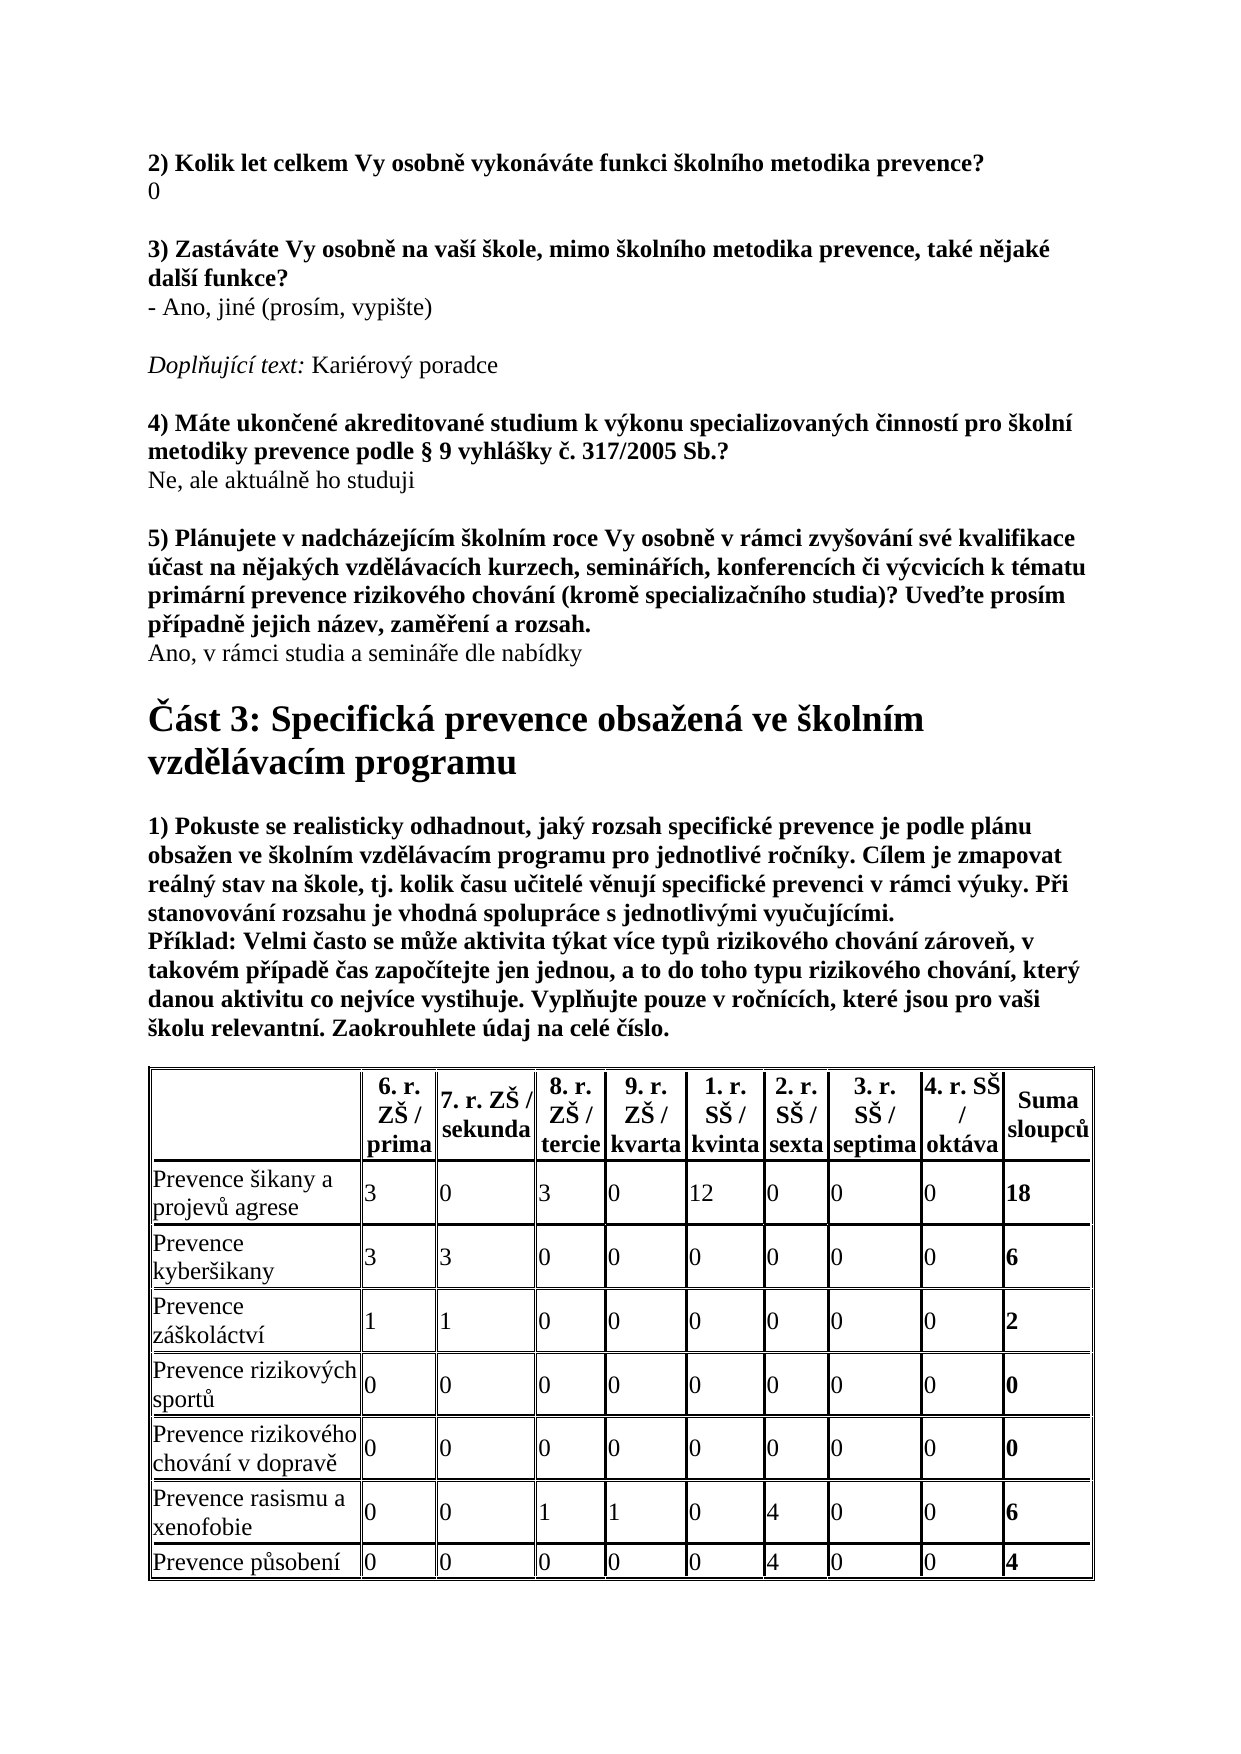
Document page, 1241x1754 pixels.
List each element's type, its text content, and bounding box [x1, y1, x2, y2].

table_cell 0 [1003, 1351, 1093, 1414]
table_cell 0 [766, 1418, 827, 1478]
table_cell 0 [438, 1418, 534, 1478]
table_cell 0 [607, 1418, 685, 1478]
table_cell 6 [1005, 1478, 1092, 1542]
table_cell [152, 1542, 362, 1577]
table_cell 12 [688, 1162, 763, 1223]
text 1) Pokuste se realisticky odhadnout, jaký rozsah specifické prevence je podle plánu obsažen ve školním vzdělávacím programu pro jednotlivé ročníky. Cílem je zmapovat reálný stav na škole, tj. kolik času učitelé věnují specifické prevenci v rámci výuky. Při stanovování rozsahu je vhodná spolupráce s jednotlivými vyučujícími. Příklad: Velmi často se může aktivita týkat více typů rizikového chování zároveň, v takovém případě čas započítejte jen jednou, a to do toho typu rizikového chování, který danou aktivitu co nejvíce vystihuje. Vyplňujte pouze v ročnících, které jsou pro vaši školu relevantní. Zaokrouhlete údaj na celé číslo. [148, 811, 1093, 1041]
table_cell 0 [688, 1290, 763, 1351]
table_cell Prevence rasismu a xenofobie [152, 1478, 360, 1542]
table_header 7. r. ZŠ / sekunda [437, 1070, 536, 1159]
table_header 8. r. ZŠ / tercie [536, 1070, 605, 1159]
table_cell 3 [438, 1226, 534, 1287]
table_cell 4 [1003, 1542, 1092, 1577]
table_cell 0 [438, 1354, 534, 1414]
table_cell 0 [537, 1290, 604, 1351]
table_cell 0 [830, 1418, 920, 1478]
table_cell 6 [1005, 1223, 1093, 1287]
text 5) Plánujete v nadcházejícím školním roce Vy osobně v rámci zvyšování své kvalifikace účast na nějakých vzdělávacích kurzech, seminářích, konferencích či výcvicích k tématu primární prevence rizikového chování (kromě specializačního studia)? Uveďte prosím případně jejich název, zaměření a rozsah. Ano, v rámci studia a semináře dle nabídky [148, 523, 1093, 667]
table_cell 0 [923, 1290, 1002, 1351]
table_header [152, 1070, 362, 1159]
table_cell 0 [537, 1226, 604, 1287]
table_cell 0 [923, 1226, 1002, 1287]
table_cell 0 [766, 1354, 827, 1414]
table_cell Prevence rizikového chování v dopravě [152, 1414, 360, 1478]
table_cell 0 [1005, 1414, 1092, 1478]
table_cell 0 [607, 1226, 685, 1287]
table_cell 0 [830, 1226, 920, 1287]
table_cell 0 [766, 1162, 827, 1223]
text Doplňující text: Kariérový poradce [148, 350, 1093, 378]
table_cell 0 [688, 1354, 763, 1414]
table_cell 1 [537, 1482, 604, 1542]
table_cell 0 [363, 1418, 435, 1478]
text 4) Máte ukončené akreditované studium k výkonu specializovaných činností pro školní metodiky prevence podle § 9 vyhlášky č. 317/2005 Sb.? Ne, ale aktuálně ho studuji [148, 408, 1093, 494]
table_cell 0 [830, 1354, 920, 1414]
table_cell 0 [921, 1545, 1003, 1577]
table_cell 0 [688, 1482, 763, 1542]
table_cell Prevence kyberšikany [150, 1223, 360, 1287]
table_header 6. r. ZŠ / prima [362, 1070, 437, 1159]
table_header 9. r. ZŠ / kvarta [605, 1070, 686, 1159]
table_cell 0 [605, 1545, 686, 1577]
table_cell 0 [766, 1290, 827, 1351]
table_cell 0 [923, 1354, 1002, 1414]
table_cell 1 [438, 1290, 534, 1351]
table_header 3. r. SŠ / septima [828, 1070, 921, 1159]
table_cell 0 [766, 1226, 827, 1287]
table_cell 0 [830, 1290, 920, 1351]
table_cell 4 [764, 1545, 828, 1577]
table_cell 0 [537, 1418, 604, 1478]
table_cell 0 [828, 1545, 921, 1577]
table_cell Prevence šikany a projevů agrese [152, 1159, 360, 1223]
table_cell 0 [830, 1482, 920, 1542]
table_cell 3 [363, 1226, 435, 1287]
table_cell Prevence rizikových sportů [150, 1351, 362, 1414]
table_cell 0 [363, 1482, 435, 1542]
text 3) Zastáváte Vy osobně na vaší škole, mimo školního metodika prevence, také nějaké další funkce? - Ano, jiné (prosím, vypište) [148, 234, 1093, 321]
table_cell Prevence záškoláctví [150, 1287, 362, 1351]
subtitle Část 3: Specifická prevence obsažená ve školním vzdělávacím programu [148, 696, 1093, 782]
table_cell 0 [923, 1418, 1002, 1478]
table_cell 0 [537, 1354, 604, 1414]
table_cell 0 [437, 1545, 536, 1577]
table_cell 0 [536, 1545, 605, 1577]
table_cell 0 [607, 1290, 685, 1351]
table_cell 0 [686, 1545, 764, 1577]
table_cell 1 [363, 1290, 435, 1351]
text 2) Kolik let celkem Vy osobně vykonáváte funkci školního metodika prevence? 0 [148, 148, 1093, 205]
table_cell 0 [438, 1162, 534, 1223]
table_cell 2 [1003, 1287, 1093, 1351]
table_header 2. r. SŠ / sexta [764, 1068, 828, 1159]
table_cell 0 [830, 1162, 920, 1223]
table_cell 0 [607, 1162, 685, 1223]
table_cell 4 [766, 1482, 827, 1542]
table_cell 0 [438, 1482, 534, 1542]
table_cell 0 [607, 1354, 685, 1414]
table_cell 0 [923, 1482, 1002, 1542]
table_cell 0 [362, 1545, 437, 1577]
table_cell 3 [363, 1162, 435, 1223]
table_cell 0 [688, 1418, 763, 1478]
table_cell 0 [688, 1226, 763, 1287]
table_header 4. r. SŠ / oktáva [921, 1070, 1003, 1159]
table_cell 1 [607, 1482, 685, 1542]
table_header 1. r. SŠ / kvinta [686, 1068, 764, 1159]
table_header Suma sloupců [1003, 1070, 1092, 1159]
table_cell 0 [363, 1354, 435, 1414]
table_cell 18 [1005, 1159, 1092, 1223]
table_cell 0 [923, 1162, 1002, 1223]
table_cell 3 [537, 1162, 604, 1223]
